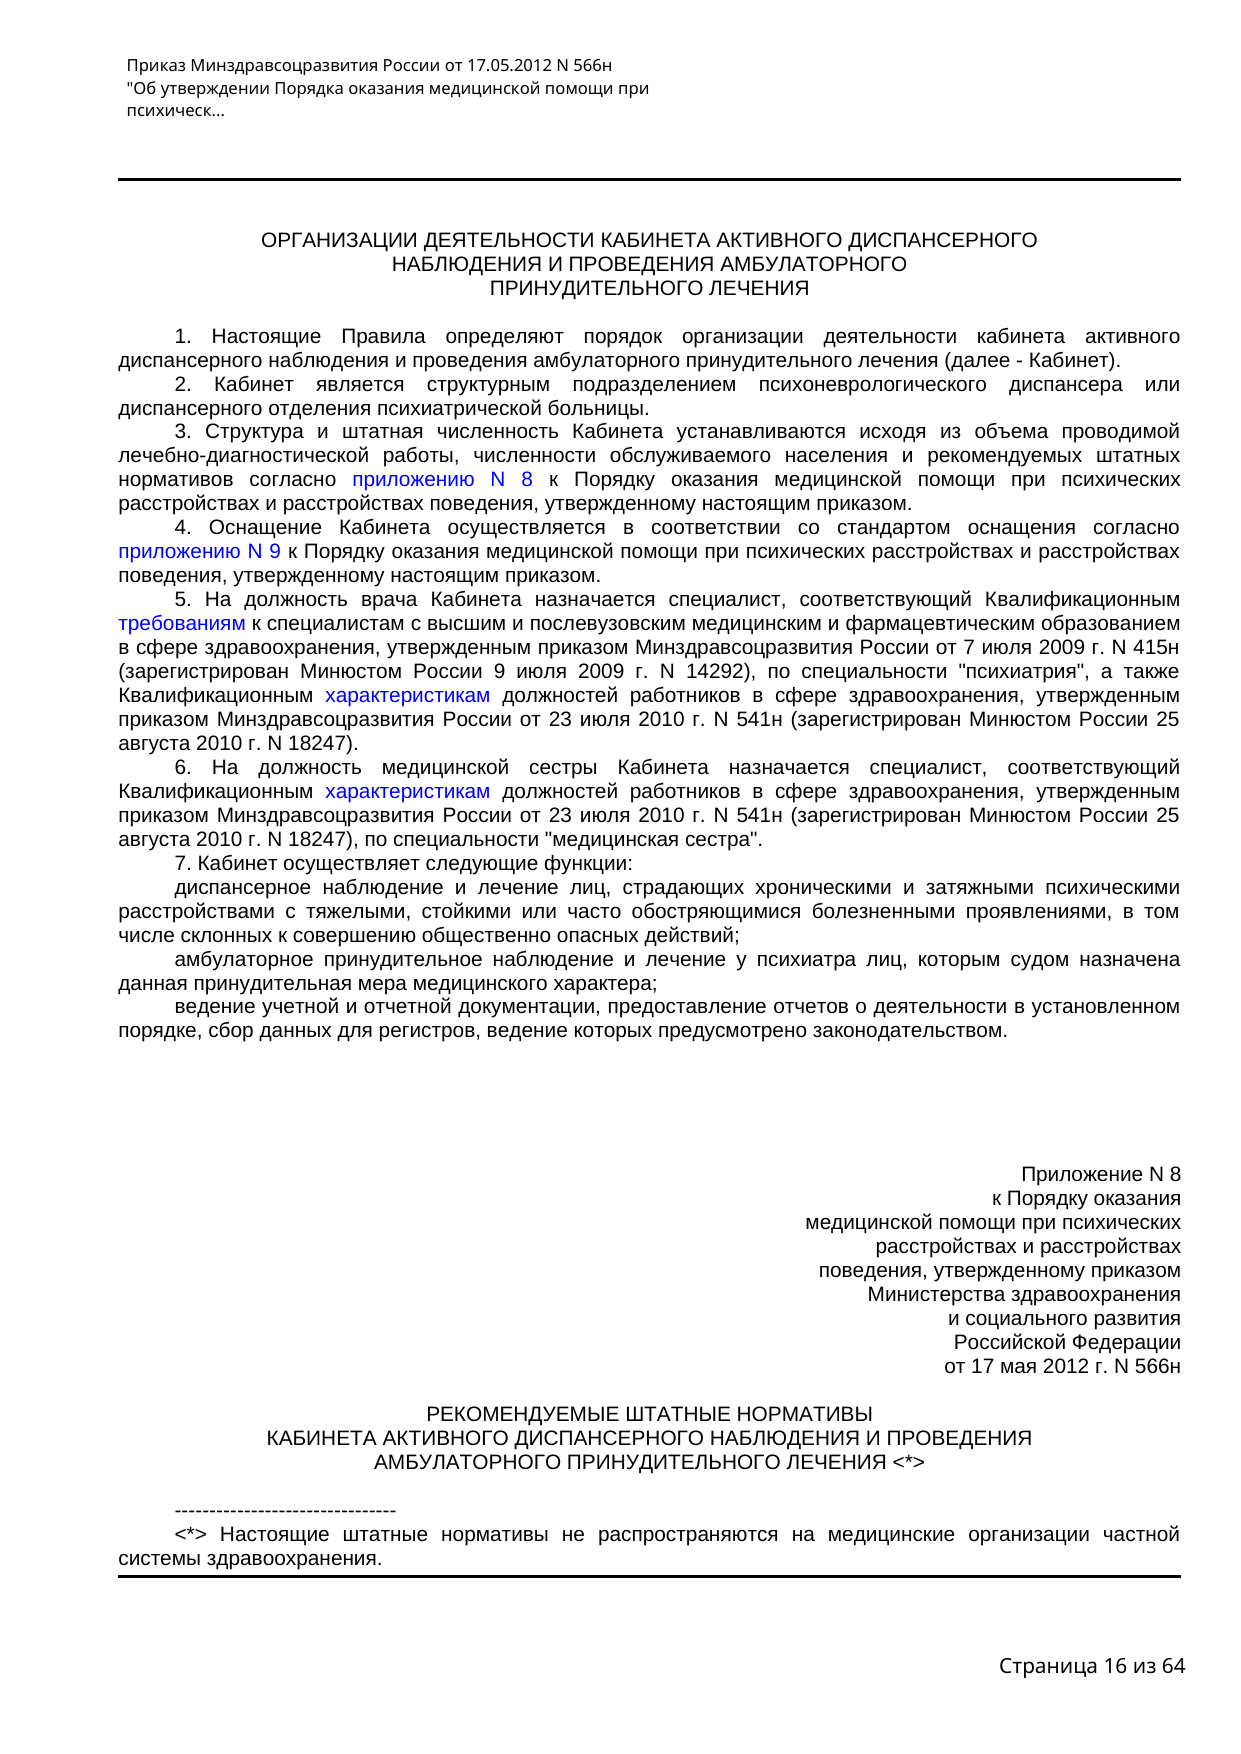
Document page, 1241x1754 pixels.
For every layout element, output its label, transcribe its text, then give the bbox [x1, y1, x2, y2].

text РЕКОМЕНДУЕМЫЕ ШТАТНЫЕ НОРМАТИВЫ [118, 1402, 1181, 1426]
text поведения, утвержденному приказом [118, 1258, 1181, 1282]
text -------------------------------- [118, 1497, 1181, 1521]
text 3. Структура и штатная численность Кабинета устанавливаются исходя из объема проводимой лечебно-диагностической работы, численности обслуживаемого населения и рекомендуемых штатных нормативов согласно приложению N 8 к Порядку оказания медицинской помощи при психических расстройствах и расстройствах поведения, утвержденному настоящим приказом. [118, 419, 1181, 515]
text медицинской помощи при психических [118, 1210, 1181, 1234]
text амбулаторное принудительное наблюдение и лечение у психиатра лиц, которым судом назначена данная принудительная мера медицинского характера; [118, 946, 1181, 994]
text 7. Кабинет осуществляет следующие функции: [118, 851, 1181, 874]
text 4. Оснащение Кабинета осуществляется в соответствии со стандартом оснащения согласно приложению N 9 к Порядку оказания медицинской помощи при психических расстройствах и расстройствах поведения, утвержденному настоящим приказом. [118, 515, 1181, 587]
text 6. На должность медицинской сестры Кабинета назначается специалист, соответствующий Квалификационным характеристикам должностей работников в сфере здравоохранения, утвержденным приказом Минздравсоцразвития России от 23 июля 2010 г. N 541н (зарегистрирован Минюстом России 25 августа 2010 г. N 18247), по специальности "медицинская сестра". [118, 755, 1181, 851]
text ПРИНУДИТЕЛЬНОГО ЛЕЧЕНИЯ [118, 276, 1181, 299]
text расстройствах и расстройствах [118, 1234, 1181, 1258]
text Приложение N 8 [118, 1162, 1181, 1186]
text 2. Кабинет является структурным подразделением психоневрологического диспансера или диспансерного отделения психиатрической больницы. [118, 371, 1181, 419]
text от 17 мая 2012 г. N 566н [118, 1354, 1181, 1378]
text АМБУЛАТОРНОГО ПРИНУДИТЕЛЬНОГО ЛЕЧЕНИЯ <*> [118, 1449, 1181, 1473]
text НАБЛЮДЕНИЯ И ПРОВЕДЕНИЯ АМБУЛАТОРНОГО [118, 252, 1181, 276]
text ведение учетной и отчетной документации, предоставление отчетов о деятельности в установленном порядке, сбор данных для регистров, ведение которых предусмотрено законодательством. [118, 994, 1181, 1042]
text ОРГАНИЗАЦИИ ДЕЯТЕЛЬНОСТИ КАБИНЕТА АКТИВНОГО ДИСПАНСЕРНОГО [118, 228, 1181, 252]
text КАБИНЕТА АКТИВНОГО ДИСПАНСЕРНОГО НАБЛЮДЕНИЯ И ПРОВЕДЕНИЯ [118, 1426, 1181, 1449]
text 1. Настоящие Правила определяют порядок организации деятельности кабинета активного диспансерного наблюдения и проведения амбулаторного принудительного лечения (далее - Кабинет). [118, 323, 1181, 371]
text и социального развития [118, 1306, 1181, 1330]
text 5. На должность врача Кабинета назначается специалист, соответствующий Квалификационным требованиям к специалистам с высшим и послевузовским медицинским и фармацевтическим образованием в сфере здравоохранения, утвержденным приказом Минздравсоцразвития России от 7 июля 2009 г. N 415н (зарегистрирован Минюстом России 9 июля 2009 г. N 14292), по специальности "психиатрия", а также Квалификационным характеристикам должностей работников в сфере здравоохранения, утвержденным приказом Минздравсоцразвития России от 23 июля 2010 г. N 541н (зарегистрирован Минюстом России 25 августа 2010 г. N 18247). [118, 587, 1181, 755]
text к Порядку оказания [118, 1186, 1181, 1210]
text Министерства здравоохранения [118, 1282, 1181, 1306]
text <*> Настоящие штатные нормативы не распространяются на медицинские организации частной системы здравоохранения. [118, 1521, 1181, 1569]
text Российской Федерации [118, 1330, 1181, 1354]
text диспансерное наблюдение и лечение лиц, страдающих хроническими и затяжными психическими расстройствами с тяжелыми, стойкими или часто обостряющимися болезненными проявлениями, в том числе склонных к совершению общественно опасных действий; [118, 874, 1181, 946]
